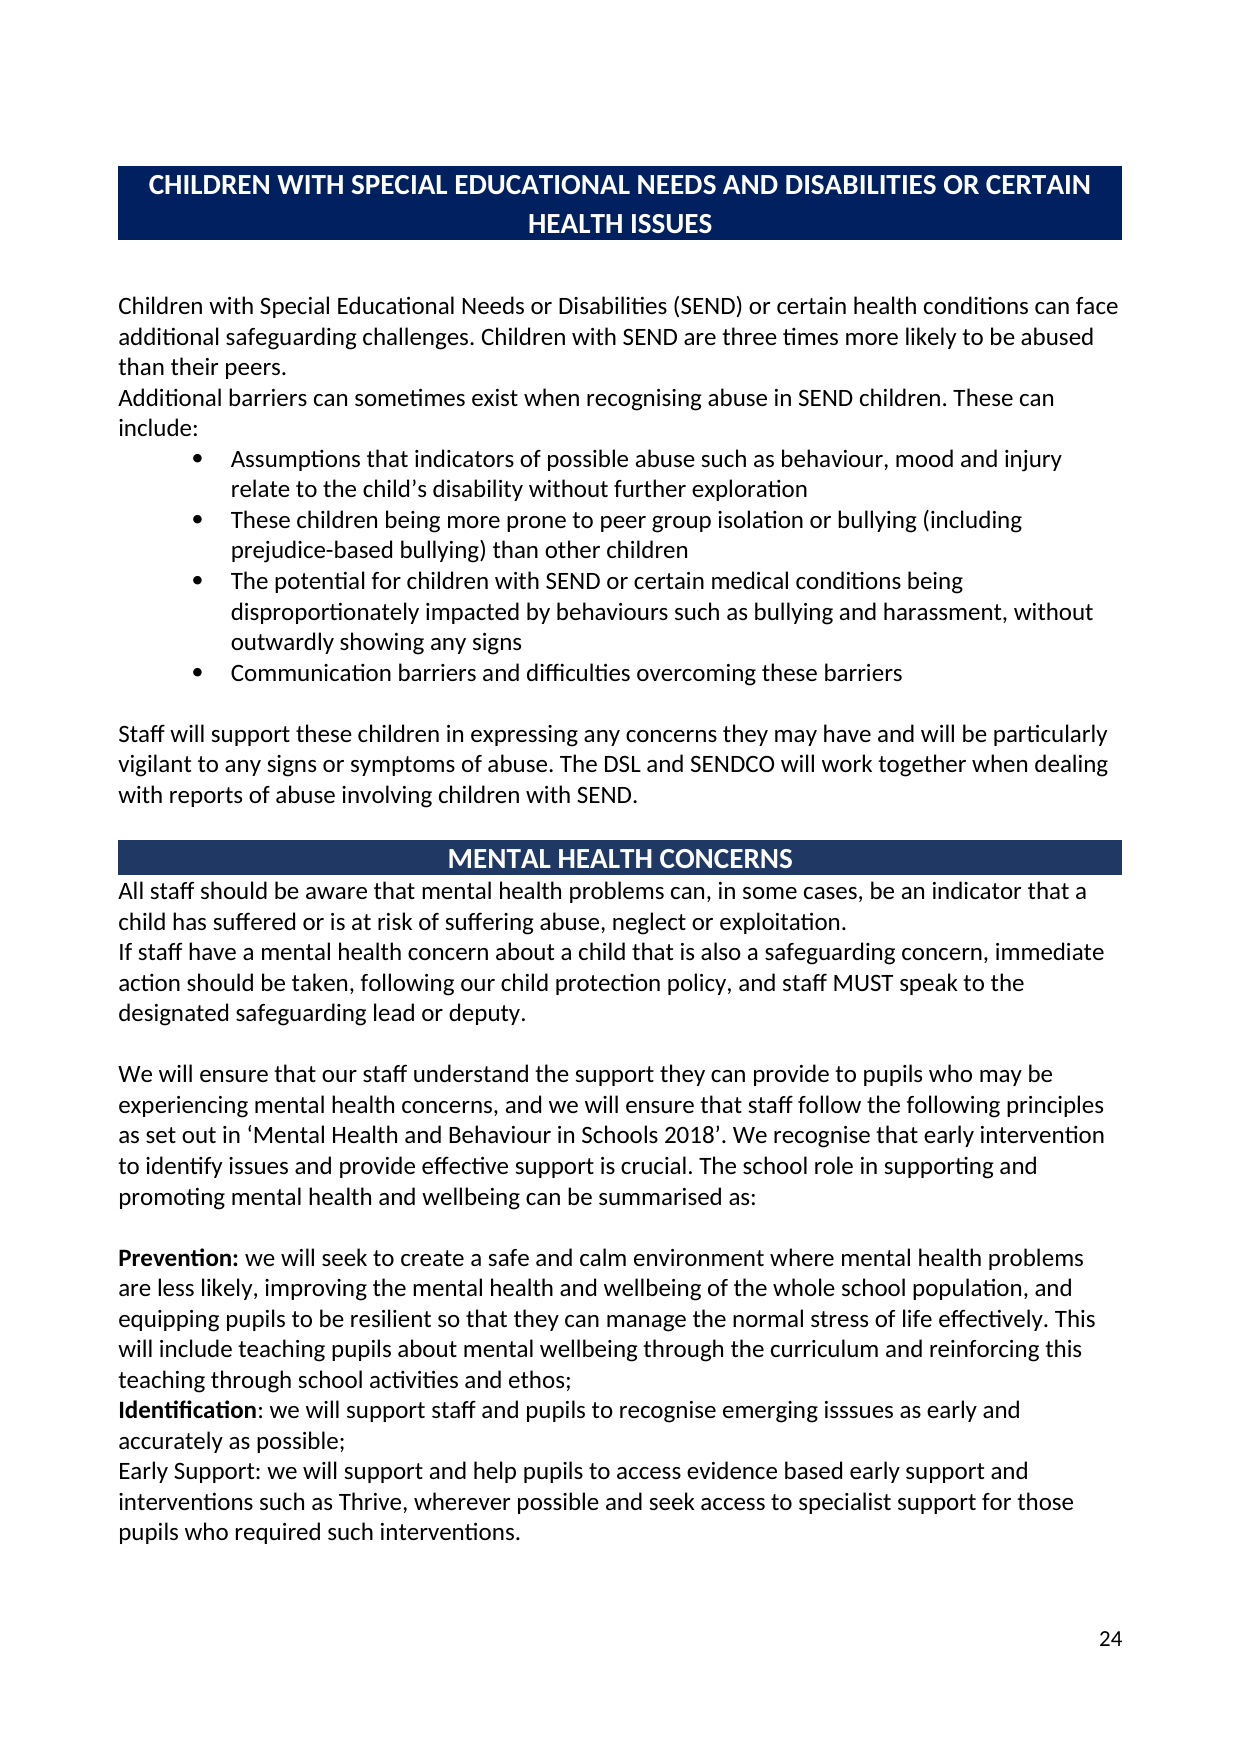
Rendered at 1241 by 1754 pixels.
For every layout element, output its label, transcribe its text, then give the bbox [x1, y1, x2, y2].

text CHILDREN WITH SPECIAL EDUCATIONAL NEEDS AND DISABILITIES OR CERTAIN HEALTH ISSUES [118, 166, 1122, 240]
text Early Support: we will support and help pupils to access evidence based early support and interventions such as Thrive, wherever possible and seek access to specialist support for those pupils who required such interventions. [118, 1455, 1122, 1547]
text We will ensure that our staff understand the support they can provide to pupils who may be experiencing mental health concerns, and we will ensure that staff follow the following principles as set out in ‘Mental Health and Behaviour in Schools 2018’. We recognise that early intervention to identify issues and provide effective support is crucial. The school role in supporting and promoting mental health and wellbeing can be summarised as: [118, 1058, 1122, 1211]
list Communication barriers and difficulties overcoming these barriers [193, 657, 1122, 687]
list These children being more prone to peer group isolation or bullying (including prejudice-based bullying) than other children [193, 504, 1122, 565]
text Prevention: we will seek to create a safe and calm environment where mental health problems are less likely, improving the mental health and wellbeing of the whole school population, and equipping pupils to be resilient so that they can manage the normal stress of life effectively. This will include teaching pupils about mental wellbeing through the curriculum and reinforcing this teaching through school activities and ethos; [118, 1242, 1122, 1394]
list The potential for children with SEND or certain medical conditions being disproportionately impacted by behaviours such as bullying and harassment, without outwardly showing any signs [193, 565, 1122, 657]
text Children with Special Educational Needs or Disabilities (SEND) or certain health conditions can face additional safeguarding challenges. Children with SEND are three times more likely to be abused than their peers. [118, 290, 1122, 382]
text Identification: we will support staff and pupils to recognise emerging isssues as early and accurately as possible; [118, 1394, 1122, 1455]
list Assumptions that indicators of possible abuse such as behaviour, mood and injury relate to the child’s disability without further exploration [193, 443, 1122, 504]
text If staff have a mental health concern about a child that is also a safeguarding concern, immediate action should be taken, following our child protection policy, and staff MUST speak to the designated safeguarding lead or deputy. [118, 936, 1122, 1028]
text Additional barriers can sometimes exist when recognising abuse in SEND children. These can include: [118, 382, 1122, 443]
text MENTAL HEALTH CONCERNS [118, 840, 1122, 875]
text All staff should be aware that mental health problems can, in some cases, be an indicator that a child has suffered or is at risk of suffering abuse, neglect or exploitation. [118, 875, 1122, 936]
text Staff will support these children in expressing any concerns they may have and will be particularly vigilant to any signs or symptoms of abuse. The DSL and SENDCO will work together when dealing with reports of abuse involving children with SEND. [118, 718, 1122, 809]
